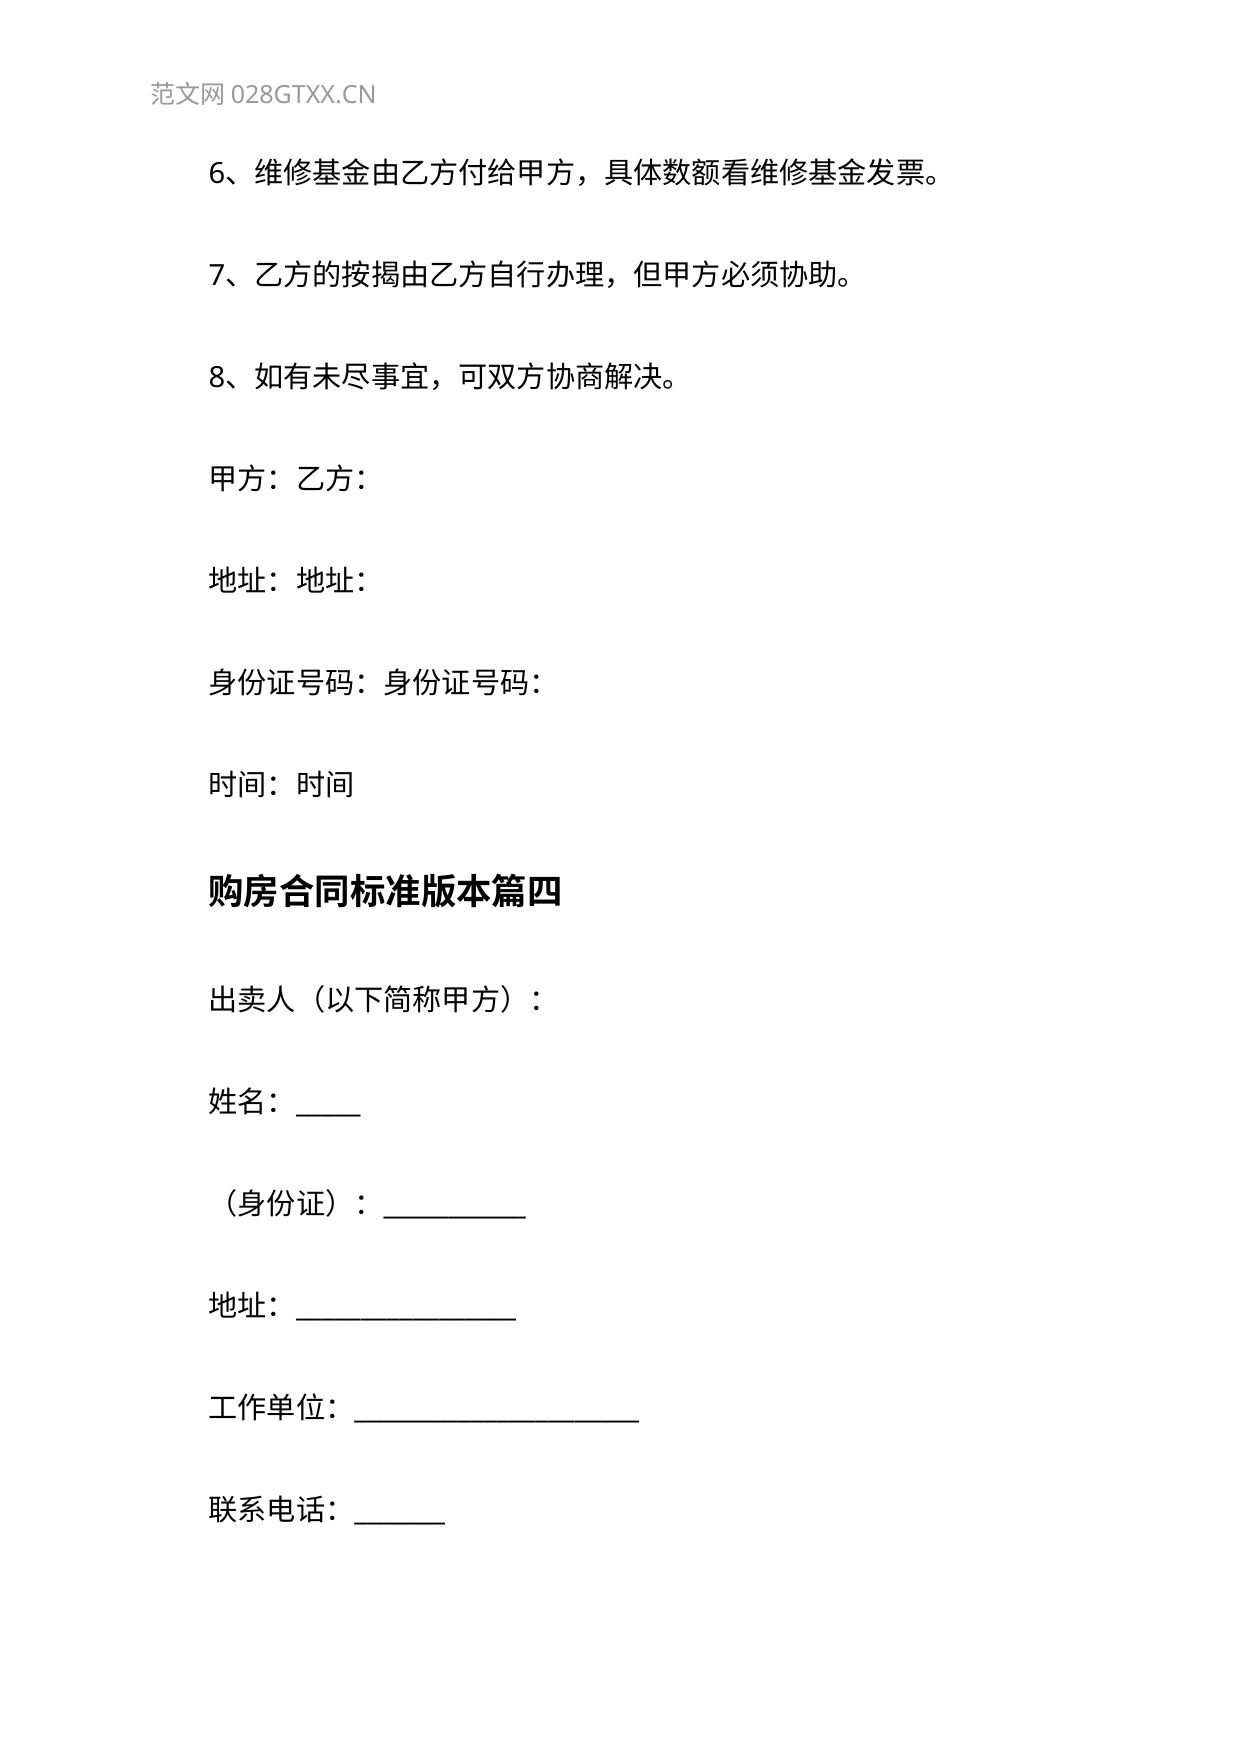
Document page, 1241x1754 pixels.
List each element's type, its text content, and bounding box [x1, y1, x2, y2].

text 8、如有未尽事宜，可双方协商解决。 [150, 354, 1090, 396]
text 地址：_________________ [150, 1282, 1090, 1324]
text 地址：地址： [150, 558, 1090, 600]
text 联系电话：_______ [150, 1486, 1090, 1528]
text 6、维修基金由乙方付给甲方，具体数额看维修基金发票。 [150, 150, 1090, 192]
text 7、乙方的按揭由乙方自行办理，但甲方必须协助。 [150, 252, 1090, 294]
text 出卖人（以下简称甲方）： [150, 976, 1090, 1019]
text 身份证号码：身份证号码： [150, 659, 1090, 702]
text 甲方：乙方： [150, 456, 1090, 498]
text 姓名：_____ [150, 1078, 1090, 1121]
text 购房合同标准版本篇四 [150, 863, 1090, 914]
text 工作单位：______________________ [150, 1384, 1090, 1427]
text （身份证）：___________ [150, 1180, 1090, 1223]
text 时间：时间 [150, 761, 1090, 803]
